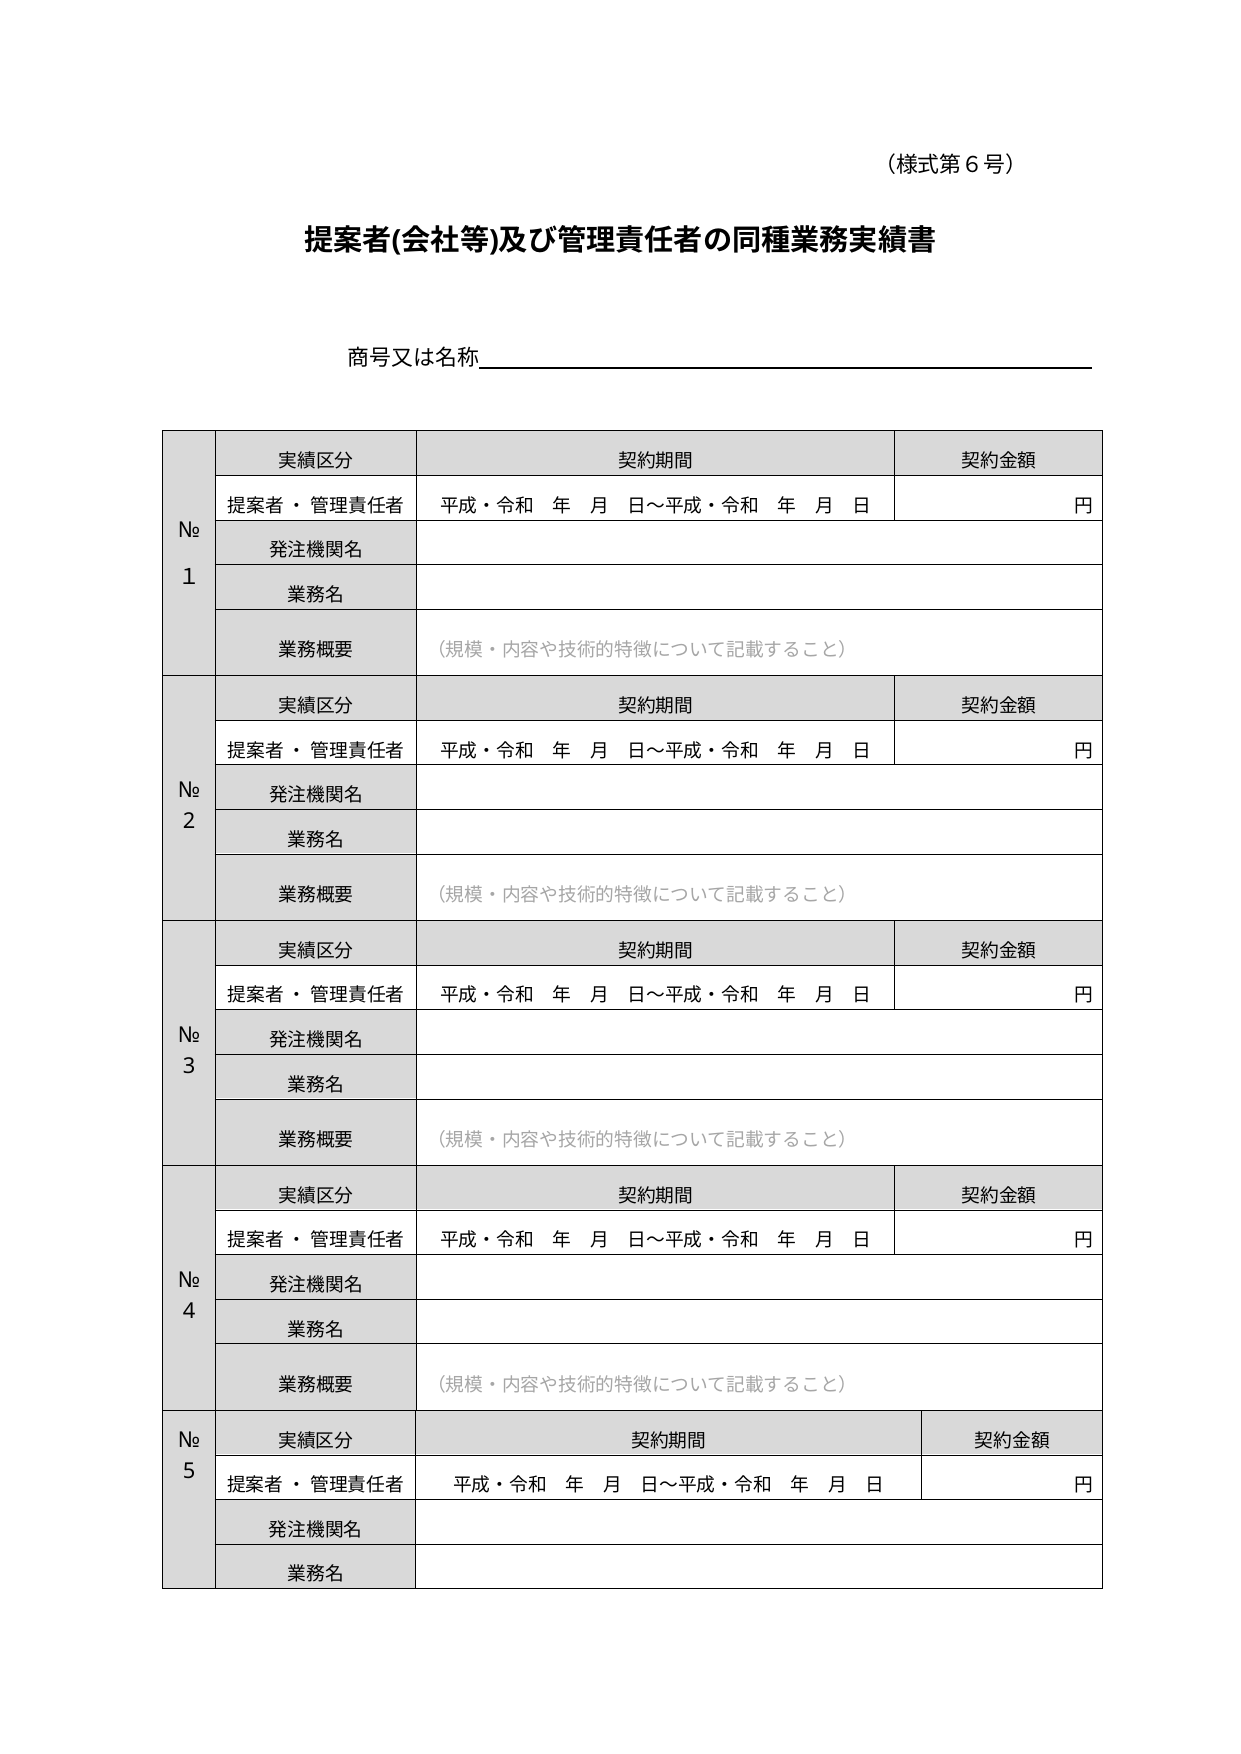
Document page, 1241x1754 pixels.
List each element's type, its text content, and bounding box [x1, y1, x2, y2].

table_cell 提案者 ・ 管理責任者 [216, 966, 416, 1009]
table_cell 発注機関名 [216, 1010, 416, 1054]
table_cell 業務名 [216, 565, 416, 609]
table_cell 契約期間 [417, 921, 894, 965]
table_cell 平成・令和 年 月 日～平成・令和 年 月 日 [417, 476, 894, 519]
table_cell （規模・内容や技術的特徴について記載すること） [417, 1344, 1102, 1410]
table_cell 円 [895, 476, 1102, 519]
table_cell 実績区分 [216, 1411, 415, 1454]
table_cell [416, 1500, 1102, 1544]
table_cell 平成・令和 年 月 日～平成・令和 年 月 日 [417, 1211, 894, 1254]
table_cell №2 [163, 676, 215, 920]
table_cell 業務名 [216, 1055, 416, 1098]
table_cell 契約金額 [922, 1411, 1102, 1454]
table_cell 平成・令和 年 月 日～平成・令和 年 月 日 [417, 966, 894, 1009]
table_cell 業務概要 [216, 1344, 416, 1410]
table_header 実績区分 [216, 431, 416, 475]
table_cell [417, 521, 1102, 564]
table_cell 業務概要 [216, 1100, 416, 1165]
table_cell 契約金額 [895, 676, 1102, 720]
table_cell №5 [163, 1411, 215, 1588]
table_cell 業務名 [216, 1300, 416, 1343]
table_cell 提案者 ・ 管理責任者 [216, 721, 416, 764]
table_cell 発注機関名 [216, 765, 416, 809]
table_cell 業務名 [216, 1545, 415, 1588]
table_cell 平成・令和 年 月 日～平成・令和 年 月 日 [416, 1456, 921, 1499]
table_cell [417, 765, 1102, 809]
table_cell 業務概要 [216, 855, 416, 920]
table_cell 円 [895, 721, 1102, 764]
table_header №１ [163, 431, 215, 675]
table_cell 実績区分 [216, 1166, 416, 1209]
table_cell （規模・内容や技術的特徴について記載すること） [417, 1100, 1102, 1165]
table_cell 契約金額 [895, 921, 1102, 965]
table_cell 業務名 [216, 810, 416, 853]
table_cell 提案者 ・ 管理責任者 [216, 1211, 416, 1254]
table_cell 契約金額 [895, 1166, 1102, 1209]
table_cell 平成・令和 年 月 日～平成・令和 年 月 日 [417, 721, 894, 764]
text 商号又は名称 [260, 325, 1092, 387]
table_cell 業務概要 [216, 610, 416, 675]
table_header 契約期間 [417, 431, 894, 475]
table_cell 発注機関名 [216, 1500, 415, 1544]
table_cell 契約期間 [417, 676, 894, 720]
table_cell （規模・内容や技術的特徴について記載すること） [417, 610, 1102, 675]
table_cell 発注機関名 [216, 1255, 416, 1299]
table_cell 円 [922, 1456, 1102, 1499]
table_cell [417, 1255, 1102, 1299]
text 提案者(会社等)及び管理責任者の同種業務実績書 [148, 207, 1092, 269]
table_cell （規模・内容や技術的特徴について記載すること） [417, 855, 1102, 920]
table_cell №3 [163, 921, 215, 1165]
table_cell 発注機関名 [216, 521, 416, 564]
table_cell 円 [895, 966, 1102, 1009]
table_header 契約金額 [895, 431, 1102, 475]
table_cell 提案者 ・ 管理責任者 [216, 476, 416, 519]
table_cell [417, 565, 1102, 609]
table_cell 提案者 ・ 管理責任者 [216, 1456, 415, 1499]
table_cell 契約期間 [416, 1411, 921, 1454]
table_cell 実績区分 [216, 676, 416, 720]
table_cell 契約期間 [417, 1166, 894, 1209]
table_cell [417, 1300, 1102, 1343]
text （様式第６号） [148, 132, 1027, 194]
table_cell [417, 1010, 1102, 1054]
table_cell [417, 810, 1102, 853]
table_cell 実績区分 [216, 921, 416, 965]
table_cell [417, 1055, 1102, 1098]
table_cell 円 [895, 1211, 1102, 1254]
table_cell [416, 1545, 1102, 1588]
table_cell №4 [163, 1166, 215, 1410]
